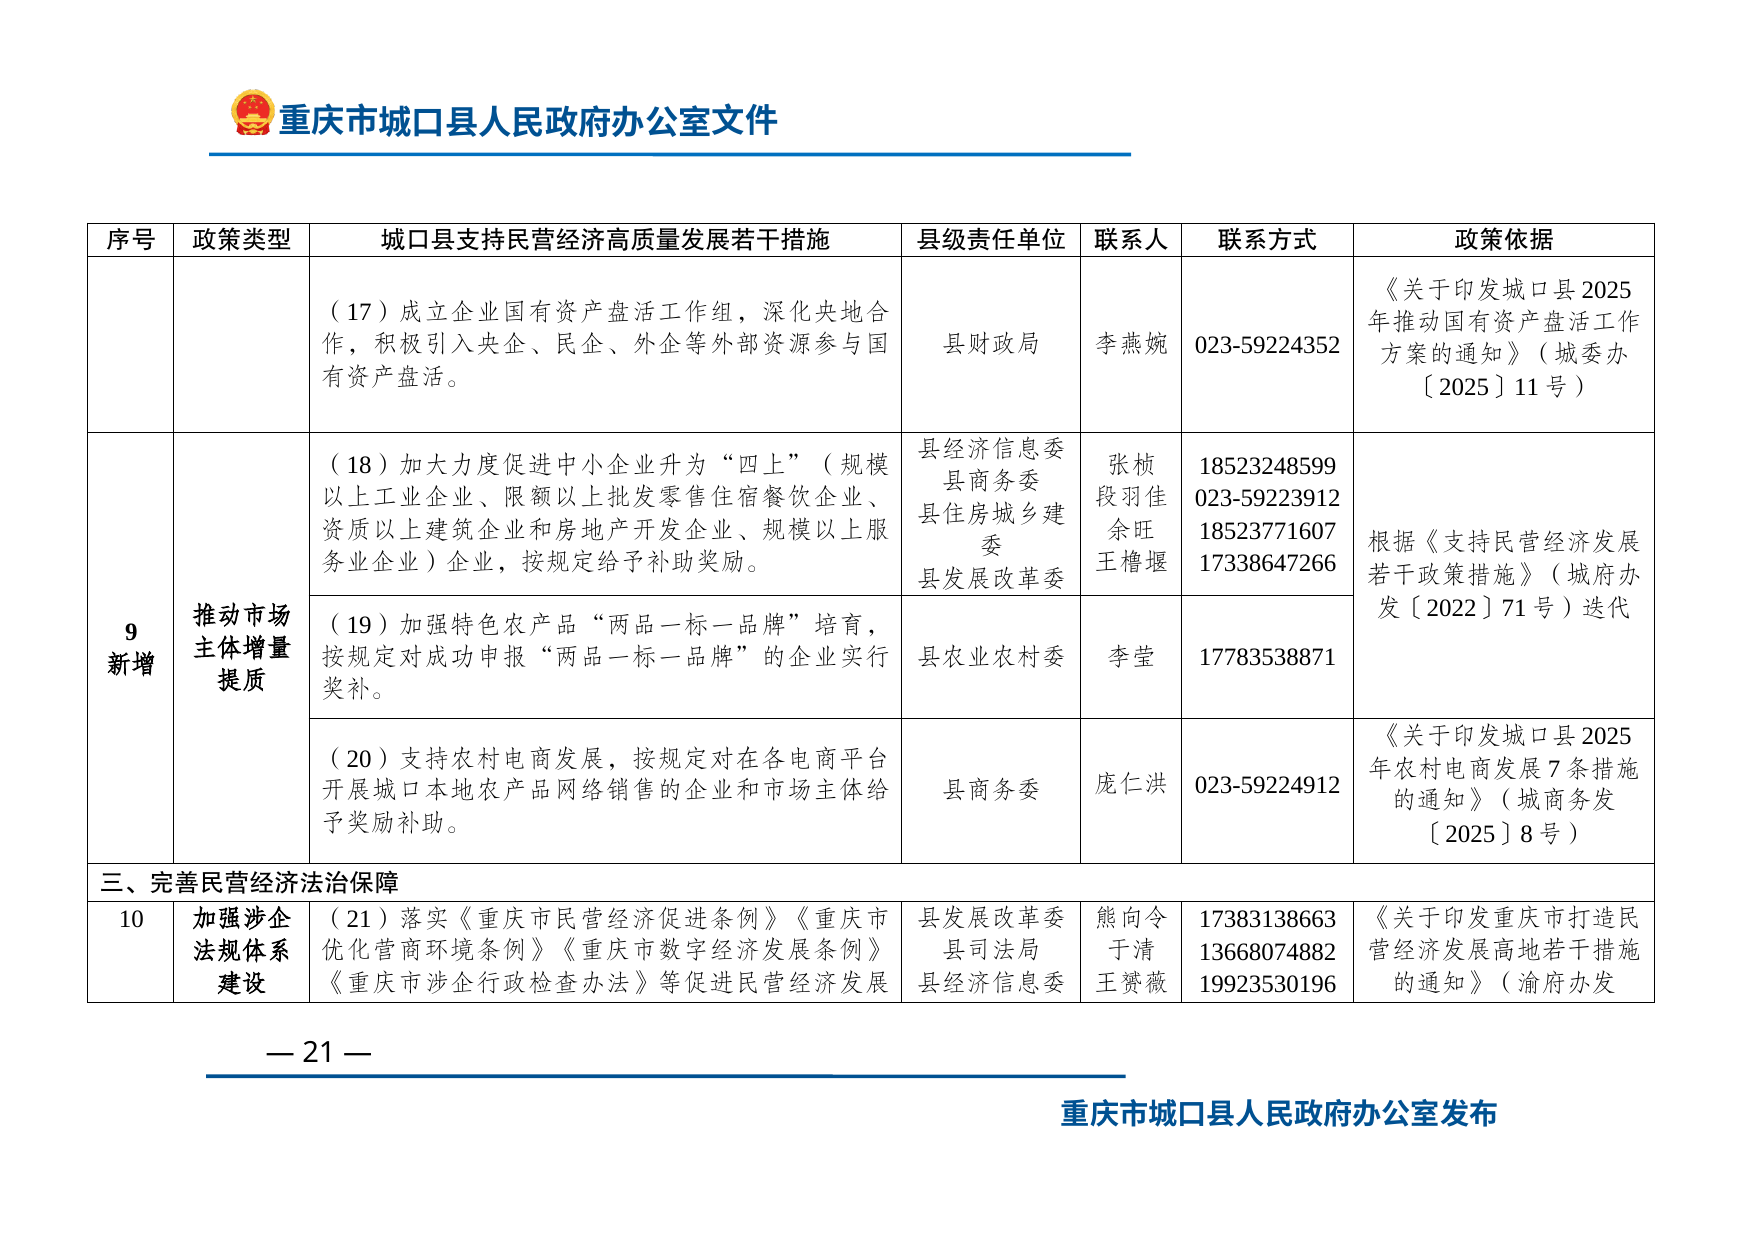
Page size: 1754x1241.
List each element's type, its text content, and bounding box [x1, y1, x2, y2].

table_cell 县财政局 [902, 257, 1080, 432]
table_header 序号 [88, 224, 173, 256]
table_cell 9 新增 [88, 433, 173, 863]
table_cell 李燕婉 [1081, 257, 1181, 432]
table_cell 县农业农村委 [902, 596, 1080, 717]
table_cell 推动市场主体增量提质 [174, 433, 309, 863]
table_cell 《关于印发重庆市打造民营经济发展高地若干措施的通知》（渝府办发〔2025〕12号） [1354, 902, 1654, 1002]
table_cell 根据《支持民营经济发展若干政策措施》（城府办发〔2022〕71号）迭代 [1354, 433, 1654, 717]
table_cell 10 [88, 902, 173, 1002]
table_cell 加强涉企法规体系建设 [174, 902, 309, 1002]
table_cell 17783538871 [1182, 596, 1353, 717]
table_cell （18）加大力度促进中小企业升为“四上”（规模以上工业企业、限额以上批发零售住宿餐饮企业、资质以上建筑企业和房地产开发企业、规模以上服务业企业）企业，按规定给予补助奖励。 [310, 433, 901, 595]
table_cell （17）成立企业国有资产盘活工作组，深化央地合作，积极引入央企、民企、外企等外部资源参与国有资产盘活。 [310, 257, 901, 432]
table_cell 县商务委 [902, 719, 1080, 863]
table_cell 17383138663 13668074882 19923530196 [1182, 902, 1353, 1002]
table_cell （21）落实《重庆市民营经济促进条例》《重庆市优化营商环境条例》《重庆市数字经济发展条例》《重庆市涉企行政检查办法》等促进民营经济发展的法规规章，动态清理阻碍、限制民营经济高质量发展的行政规范性文件和政策文件。 [310, 902, 901, 1002]
table_cell 张桢 段羽佳余旺 王橹堰 [1081, 433, 1181, 595]
picture [227, 88, 279, 139]
table_cell 023-59224352 [1182, 257, 1353, 432]
table_cell 熊向令 于清 王赟薇 [1081, 902, 1181, 1002]
table_cell 《关于印发城口县2025年推动国有资产盘活工作方案的通知》（城委办〔2025〕11号） [1354, 257, 1654, 432]
table_cell 18523248599 023-59223912 18523771607 17338647266 [1182, 433, 1353, 595]
table_cell 三、完善民营经济法治保障 [88, 864, 1654, 901]
table_header 县级责任单位 [902, 224, 1080, 256]
table_cell （19）加强特色农产品“两品一标一品牌”培育，按规定对成功申报“两品一标一品牌”的企业实行奖补。 [310, 596, 901, 717]
table_header 政策依据 [1354, 224, 1654, 256]
table_cell 《关于印发城口县2025年农村电商发展7条措施的通知》（城商务发〔2025〕8号） [1354, 719, 1654, 863]
table_cell 庞仁洪 [1081, 719, 1181, 863]
table_header 联系人 [1081, 224, 1181, 256]
table_header 政策类型 [174, 224, 309, 256]
table_cell 023-59224912 [1182, 719, 1353, 863]
table_cell 县经济信息委 县商务委 县住房城乡建委 县发展改革委 [902, 433, 1080, 595]
table_cell 李莹 [1081, 596, 1181, 717]
table_cell 县发展改革委 县司法局 县经济信息委 县级有关部门 [902, 902, 1080, 1002]
table_cell （20）支持农村电商发展，按规定对在各电商平台开展城口本地农产品网络销售的企业和市场主体给予奖励补助。 [310, 719, 901, 863]
table_header 联系方式 [1182, 224, 1353, 256]
table_header 城口县支持民营经济高质量发展若干措施 [310, 224, 901, 256]
